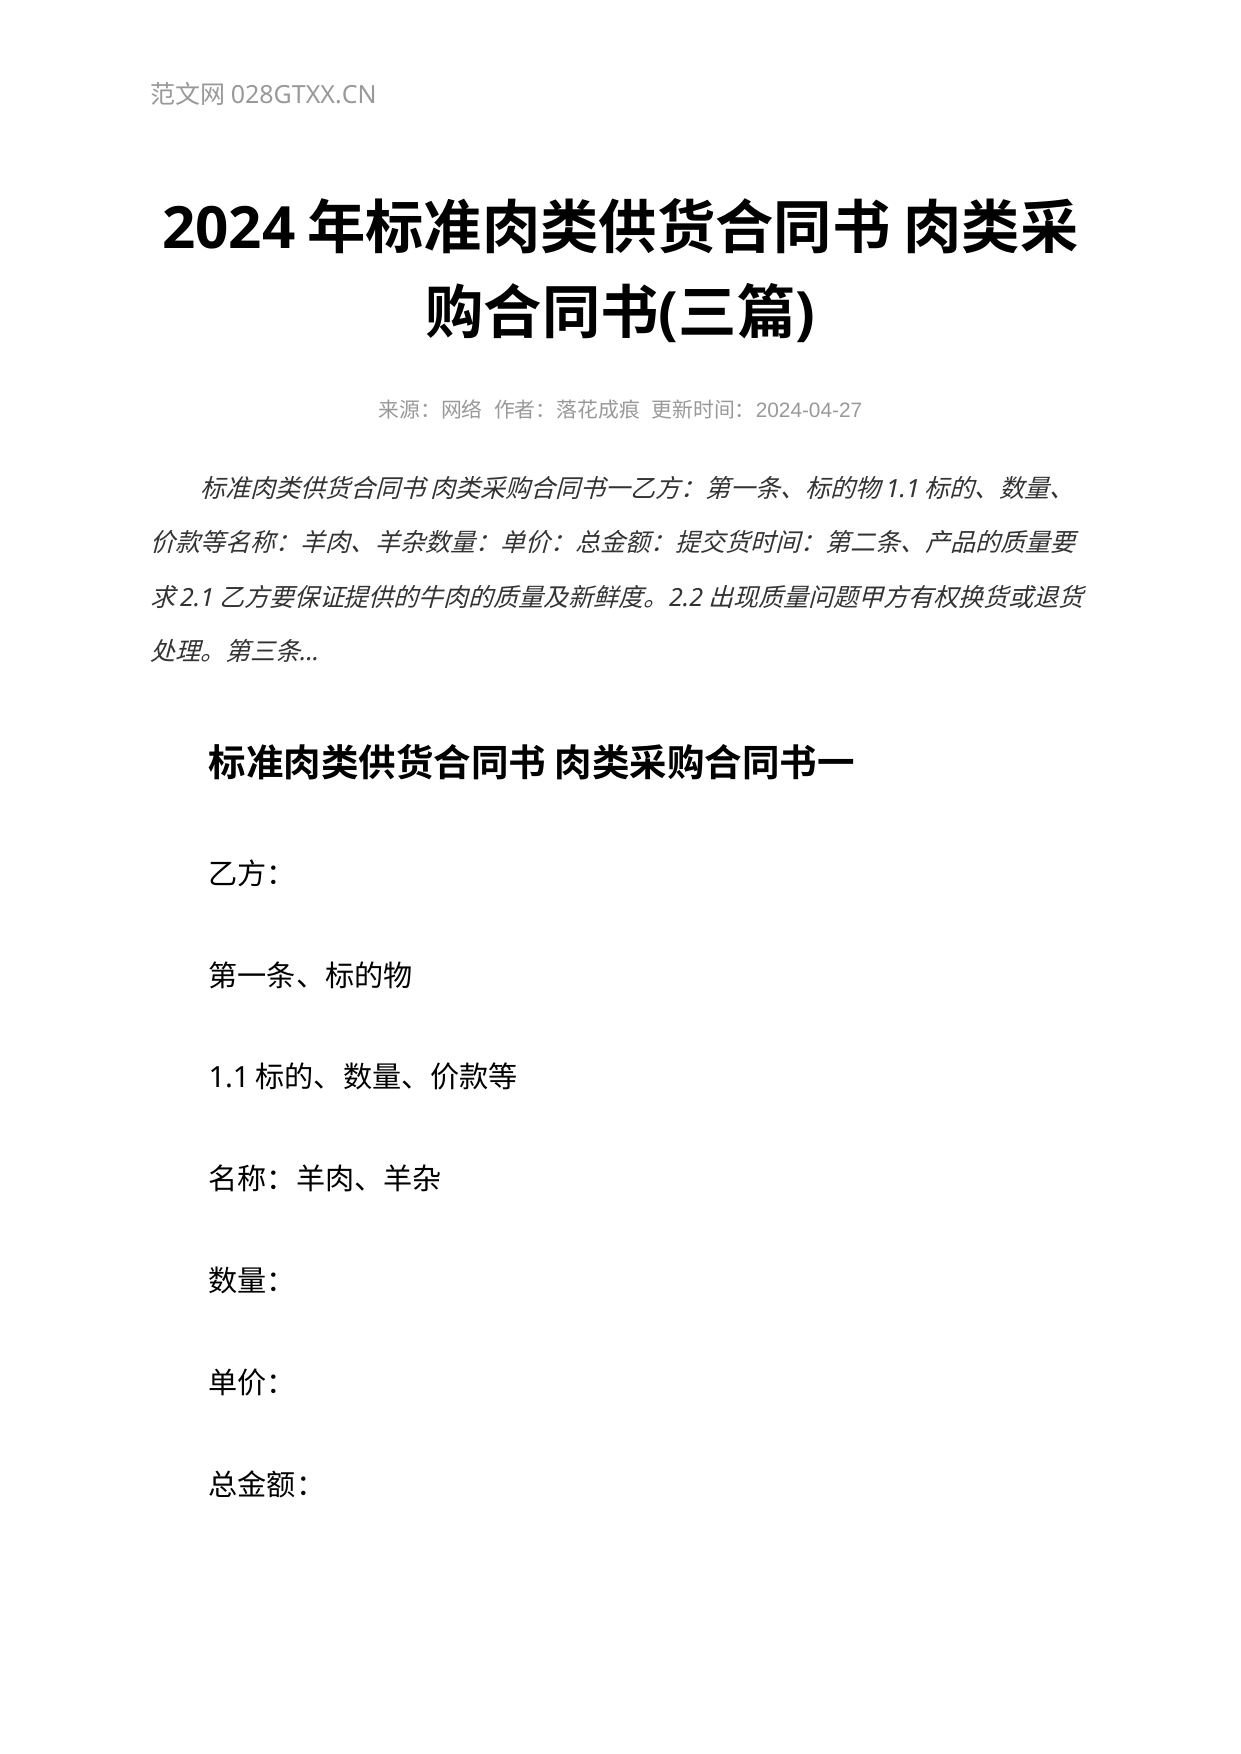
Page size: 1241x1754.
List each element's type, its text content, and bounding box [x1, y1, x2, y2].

text 数量： [150, 1258, 1090, 1300]
text 乙方： [150, 850, 1090, 893]
text 第一条、标的物 [150, 952, 1090, 994]
text 标准肉类供货合同书 肉类采购合同书一乙方：第一条、标的物1.1标的、数量、价款等名称：羊肉、羊杂数量：单价：总金额：提交货时间：第二条、产品的质量要求2.1乙方要保证提供的牛肉的质量及新鲜度。2.2出现质量问题甲方有权换货或退货处理。第三条... [150, 468, 1090, 668]
text 1.1标的、数量、价款等 [150, 1054, 1090, 1096]
text 单价： [150, 1359, 1090, 1402]
text 总金额： [150, 1461, 1090, 1503]
text 来源：网络 作者：落花成痕 更新时间：2024-04-27 [150, 398, 1090, 422]
subtitle 2024年标准肉类供货合同书 肉类采购合同书(三篇) [150, 181, 1090, 351]
text 名称：羊肉、羊杂 [150, 1156, 1090, 1198]
text 标准肉类供货合同书 肉类采购合同书一 [150, 733, 1090, 787]
